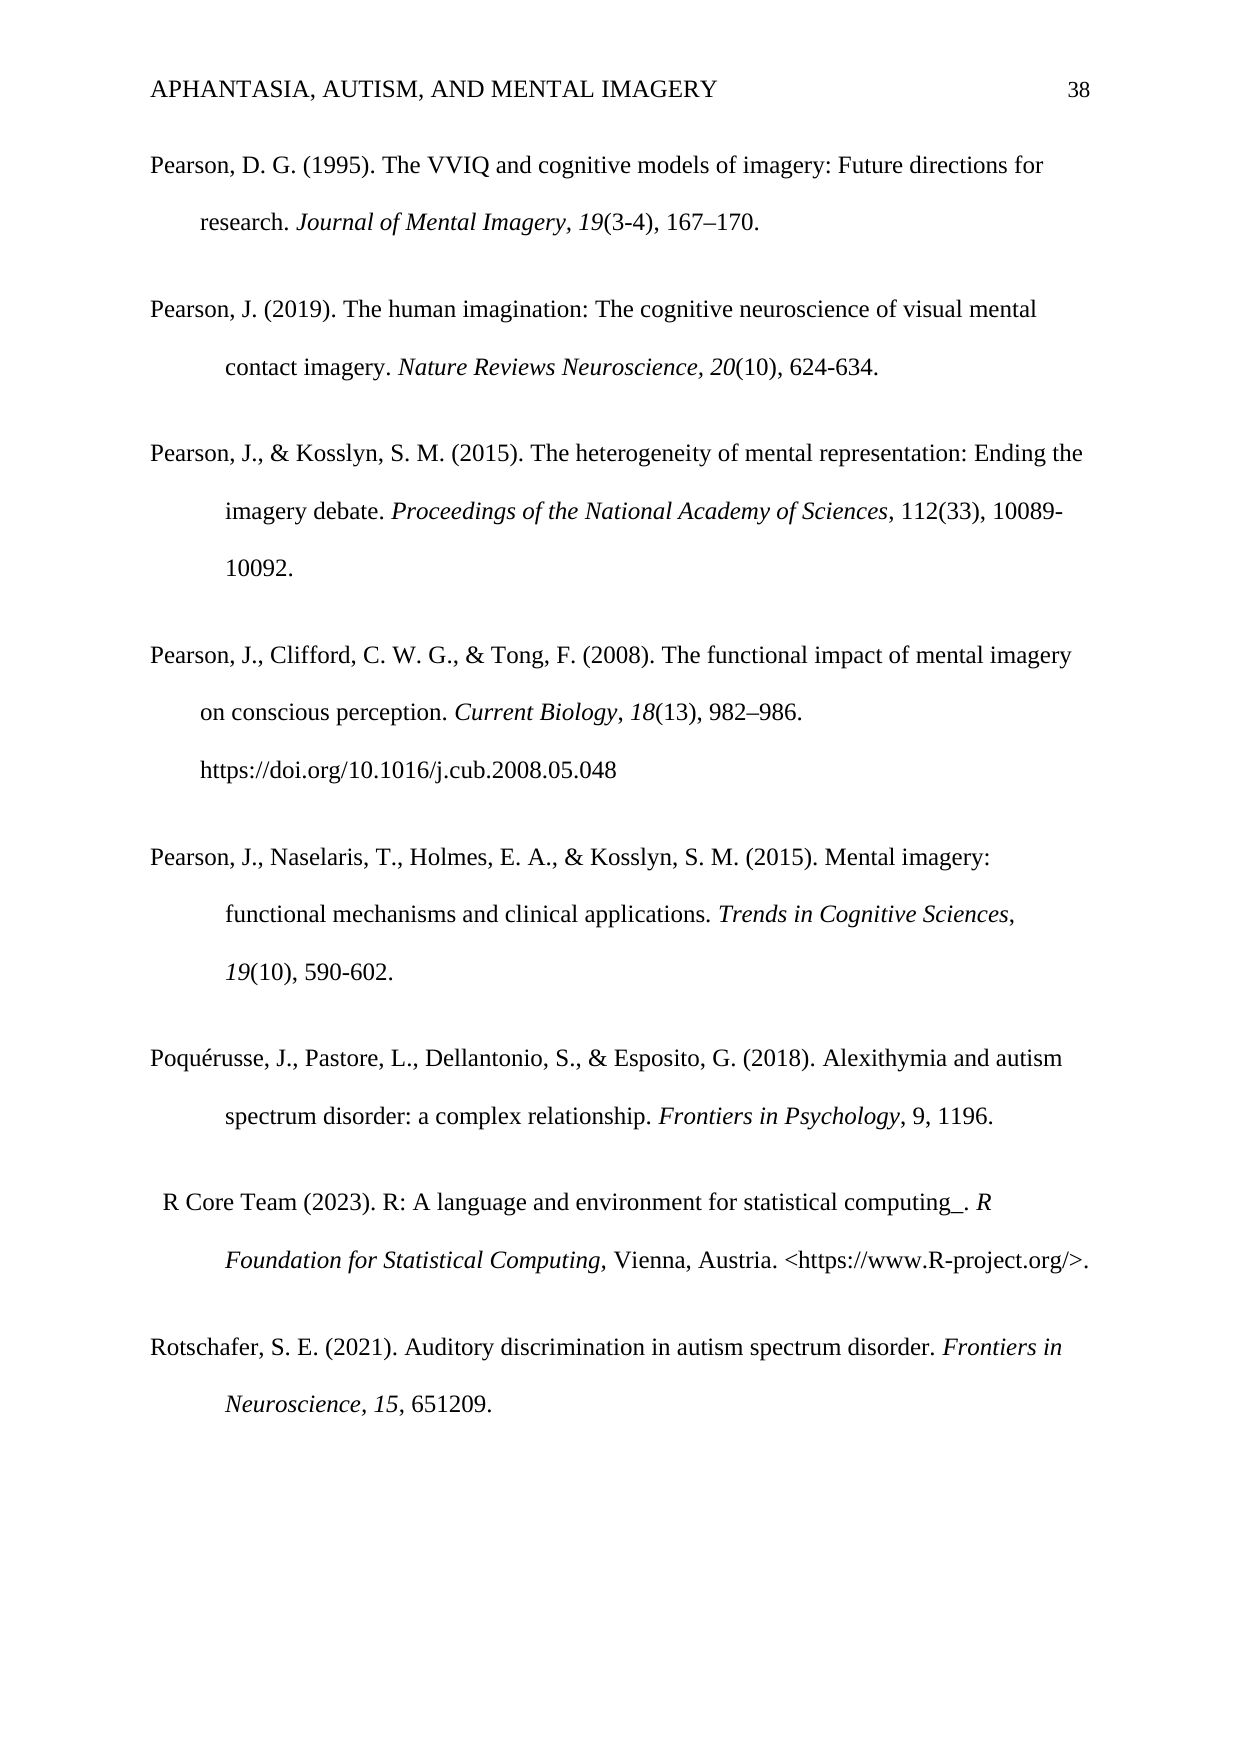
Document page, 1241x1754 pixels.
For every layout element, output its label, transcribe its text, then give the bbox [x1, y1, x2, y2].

text Pearson, J. (2019). The human imagination: The cognitive neuroscience of visual mental contact imagery. Nature Reviews Neuroscience, 20(10), 624-634. [150, 294, 1090, 380]
text Rotschafer, S. E. (2021). Auditory discrimination in autism spectrum disorder. Frontiers in Neuroscience, 15, 651209. [150, 1332, 1090, 1418]
text R Core Team (2023). R: A language and environment for statistical computing_. R Foundation for Statistical Computing, Vienna, Austria. <https://www.R-project.org/>. [150, 1187, 1090, 1274]
text Pearson, J., & Kosslyn, S. M. (2015). The heterogeneity of mental representation: Ending the imagery debate. Proceedings of the National Academy of Sciences, 112(33), 10089-10092. [150, 438, 1090, 582]
text Pearson, J., Clifford, C. W. G., & Tong, F. (2008). The functional impact of mental imagery on conscious perception. Current Biology, 18(13), 982–986. https://doi.org/10.1016/j.cub.2008.05.048 [150, 640, 1090, 784]
text Poquérusse, J., Pastore, L., Dellantonio, S., & Esposito, G. (2018). Alexithymia and autism spectrum disorder: a complex relationship. Frontiers in Psychology, 9, 1196. [150, 1043, 1090, 1129]
text Pearson, J., Naselaris, T., Holmes, E. A., & Kosslyn, S. M. (2015). Mental imagery: functional mechanisms and clinical applications. Trends in Cognitive Sciences, 19(10), 590-602. [150, 842, 1090, 985]
text Pearson, D. G. (1995). The VVIQ and cognitive models of imagery: Future directions for research. Journal of Mental Imagery, 19(3-4), 167–170. [150, 150, 1090, 236]
